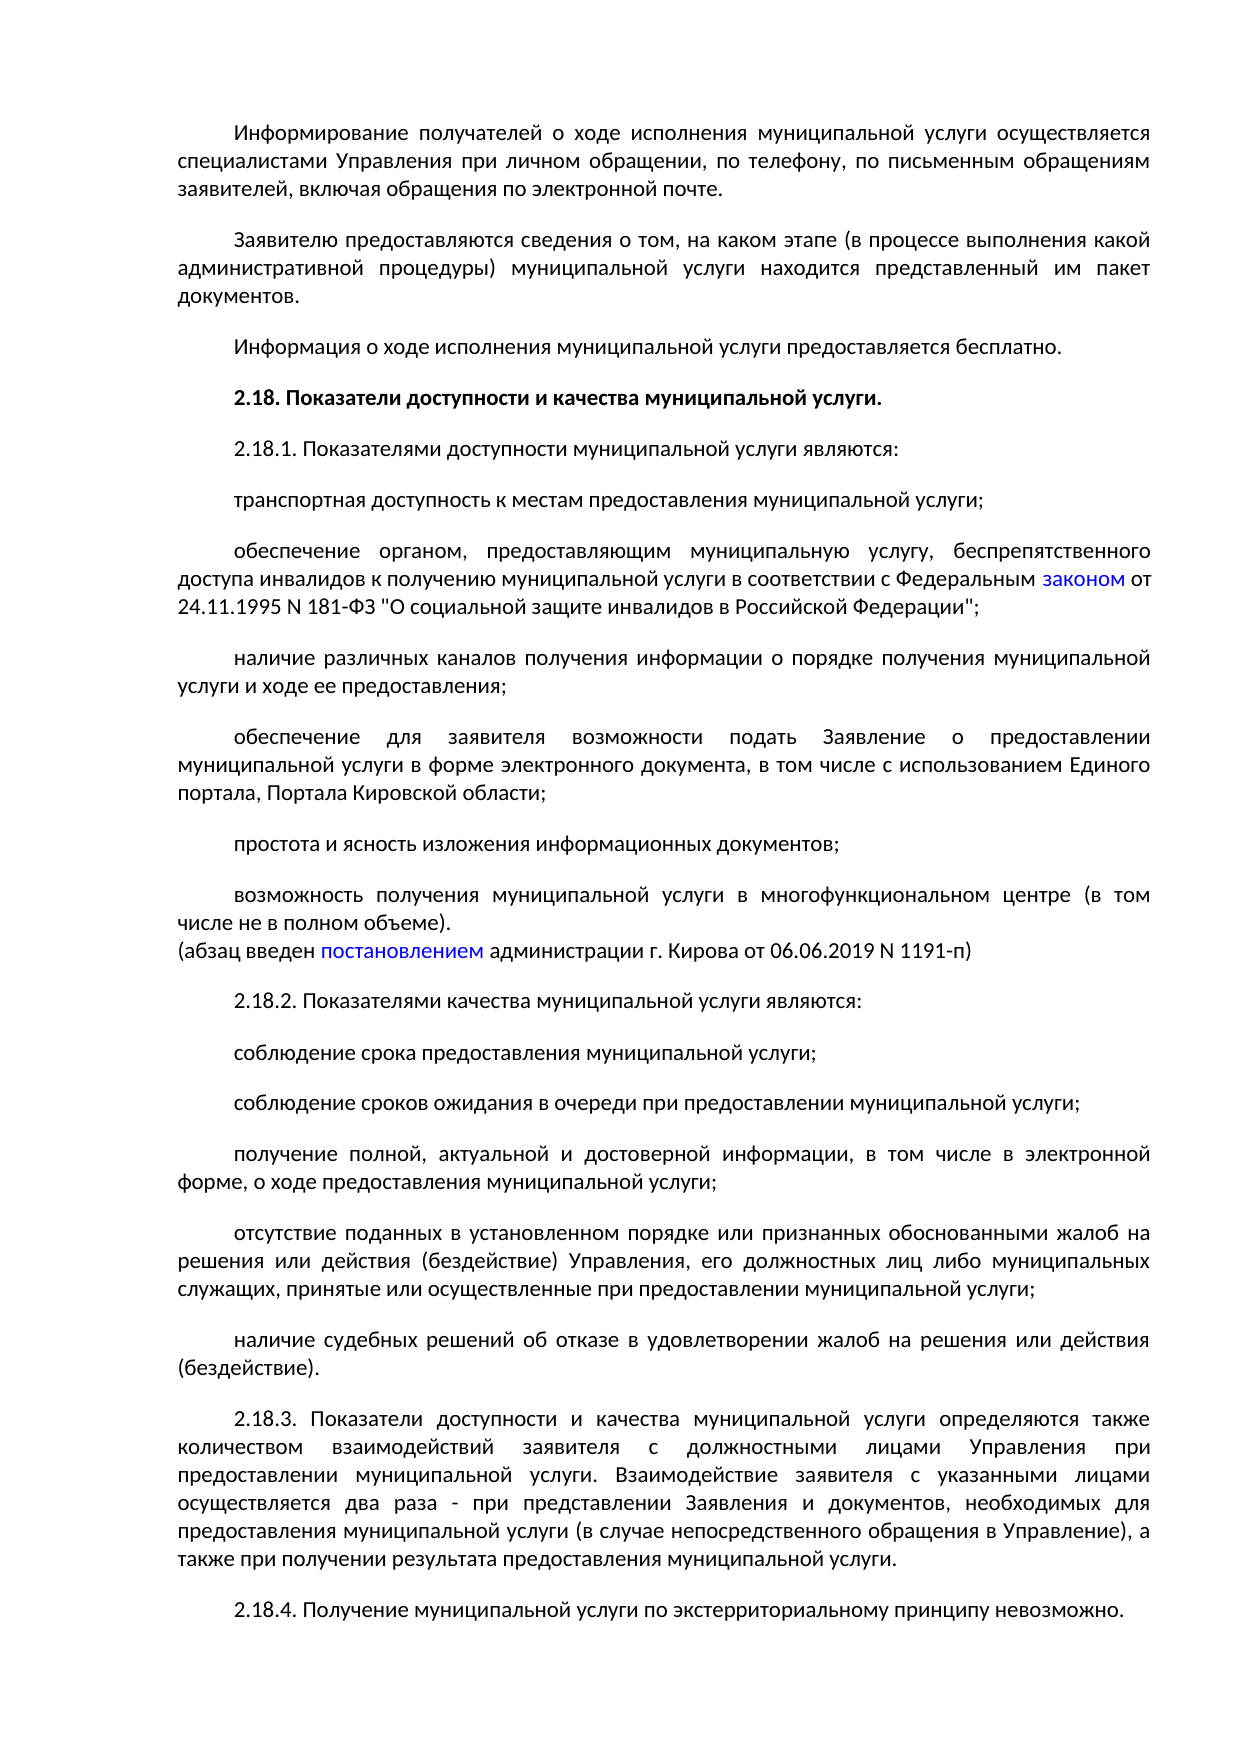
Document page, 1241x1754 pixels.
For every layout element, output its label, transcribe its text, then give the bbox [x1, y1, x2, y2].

text 2.18.2. Показателями качества муниципальной услуги являются: [177, 987, 1152, 1015]
text (абзац введен постановлением администрации г. Кирова от 06.06.2019 N 1191-п) [177, 936, 1152, 964]
text обеспечение для заявителя возможности подать Заявление о предоставлении муниципальной услуги в форме электронного документа, в том числе с использованием Единого портала, Портала Кировской области; [177, 722, 1152, 806]
text обеспечение органом, предоставляющим муниципальную услугу, беспрепятственного доступа инвалидов к получению муниципальной услуги в соответствии с Федеральным законом от 24.11.1995 N 181-ФЗ "О социальной защите инвалидов в Российской Федерации"; [177, 536, 1152, 620]
title 2.18. Показатели доступности и качества муниципальной услуги. [177, 383, 1152, 411]
text соблюдение сроков ожидания в очереди при предоставлении муниципальной услуги; [177, 1088, 1152, 1117]
text Информирование получателей о ходе исполнения муниципальной услуги осуществляется специалистами Управления при личном обращении, по телефону, по письменным обращениям заявителей, включая обращения по электронной почте. [177, 118, 1152, 202]
text простота и ясность изложения информационных документов; [177, 829, 1152, 857]
text получение полной, актуальной и достоверной информации, в том числе в электронной форме, о ходе предоставления муниципальной услуги; [177, 1139, 1152, 1196]
text соблюдение срока предоставления муниципальной услуги; [177, 1038, 1152, 1066]
text отсутствие поданных в установленном порядке или признанных обоснованными жалоб на решения или действия (бездействие) Управления, его должностных лиц либо муниципальных служащих, принятые или осуществленные при предоставлении муниципальной услуги; [177, 1218, 1152, 1302]
text наличие различных каналов получения информации о порядке получения муниципальной услуги и ходе ее предоставления; [177, 643, 1152, 699]
text 2.18.3. Показатели доступности и качества муниципальной услуги определяются также количеством взаимодействий заявителя с должностными лицами Управления при предоставлении муниципальной услуги. Взаимодействие заявителя с указанными лицами осуществляется два раза - при представлении Заявления и документов, необходимых для предоставления муниципальной услуги (в случае непосредственного обращения в Управление), а также при получении результата предоставления муниципальной услуги. [177, 1404, 1152, 1572]
text возможность получения муниципальной услуги в многофункциональном центре (в том числе не в полном объеме). [177, 880, 1152, 936]
text Информация о ходе исполнения муниципальной услуги предоставляется бесплатно. [177, 332, 1152, 360]
text 2.18.1. Показателями доступности муниципальной услуги являются: [177, 434, 1152, 462]
text Заявителю предоставляются сведения о том, на каком этапе (в процессе выполнения какой административной процедуры) муниципальной услуги находится представленный им пакет документов. [177, 225, 1152, 309]
text транспортная доступность к местам предоставления муниципальной услуги; [177, 485, 1152, 513]
text наличие судебных решений об отказе в удовлетворении жалоб на решения или действия (бездействие). [177, 1325, 1152, 1381]
text 2.18.4. Получение муниципальной услуги по экстерриториальному принципу невозможно. [177, 1595, 1152, 1623]
